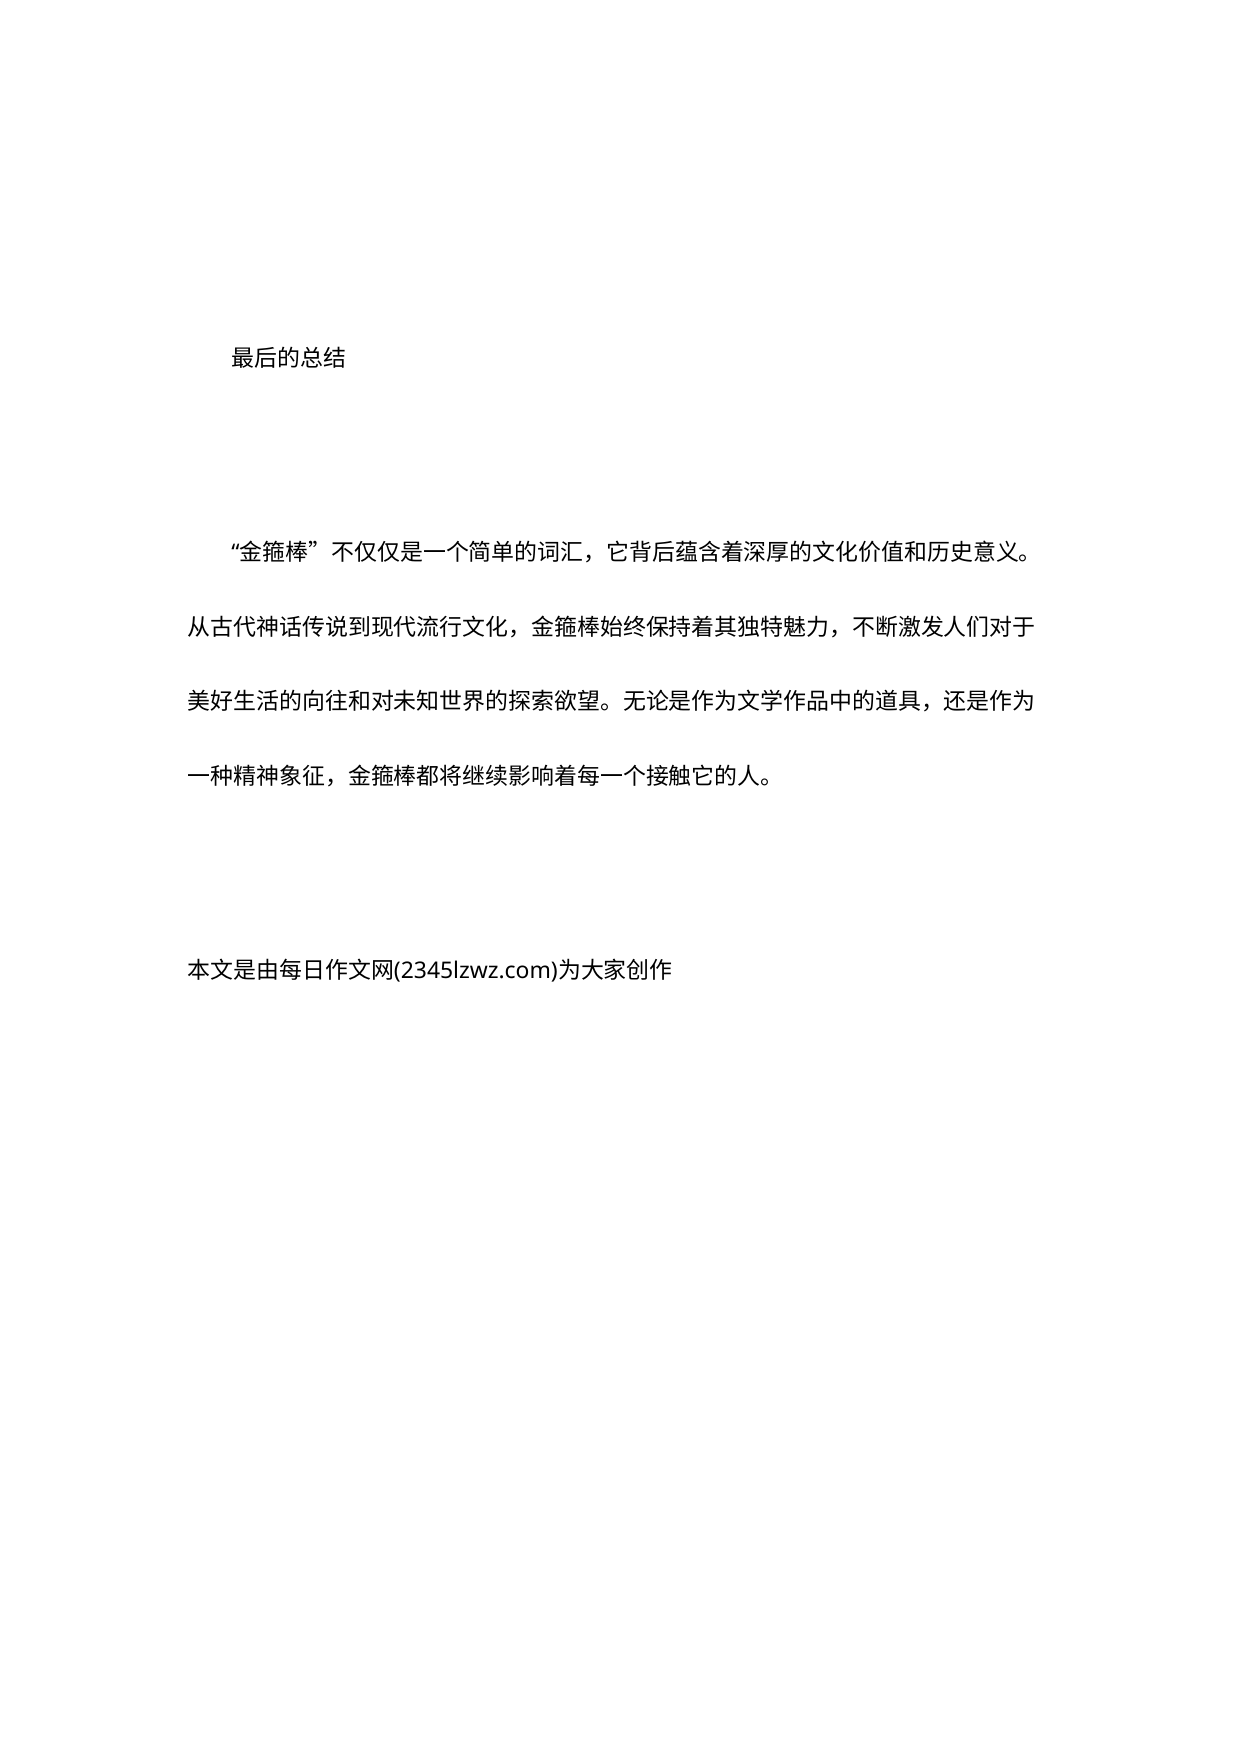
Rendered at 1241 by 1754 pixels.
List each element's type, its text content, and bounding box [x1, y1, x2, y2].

text 本文是由每日作文网(2345lzwz.com)为大家创作 [187, 936, 1053, 1001]
text “金箍棒”不仅仅是一个简单的词汇，它背后蕴含着深厚的文化价值和历史意义。从古代神话传说到现代流行文化，金箍棒始终保持着其独特魅力，不断激发人们对于美好生活的向往和对未知世界的探索欲望。无论是作为文学作品中的道具，还是作为一种精神象征，金箍棒都将继续影响着每一个接触它的人。 [187, 518, 1053, 807]
text 最后的总结 [187, 323, 1053, 388]
